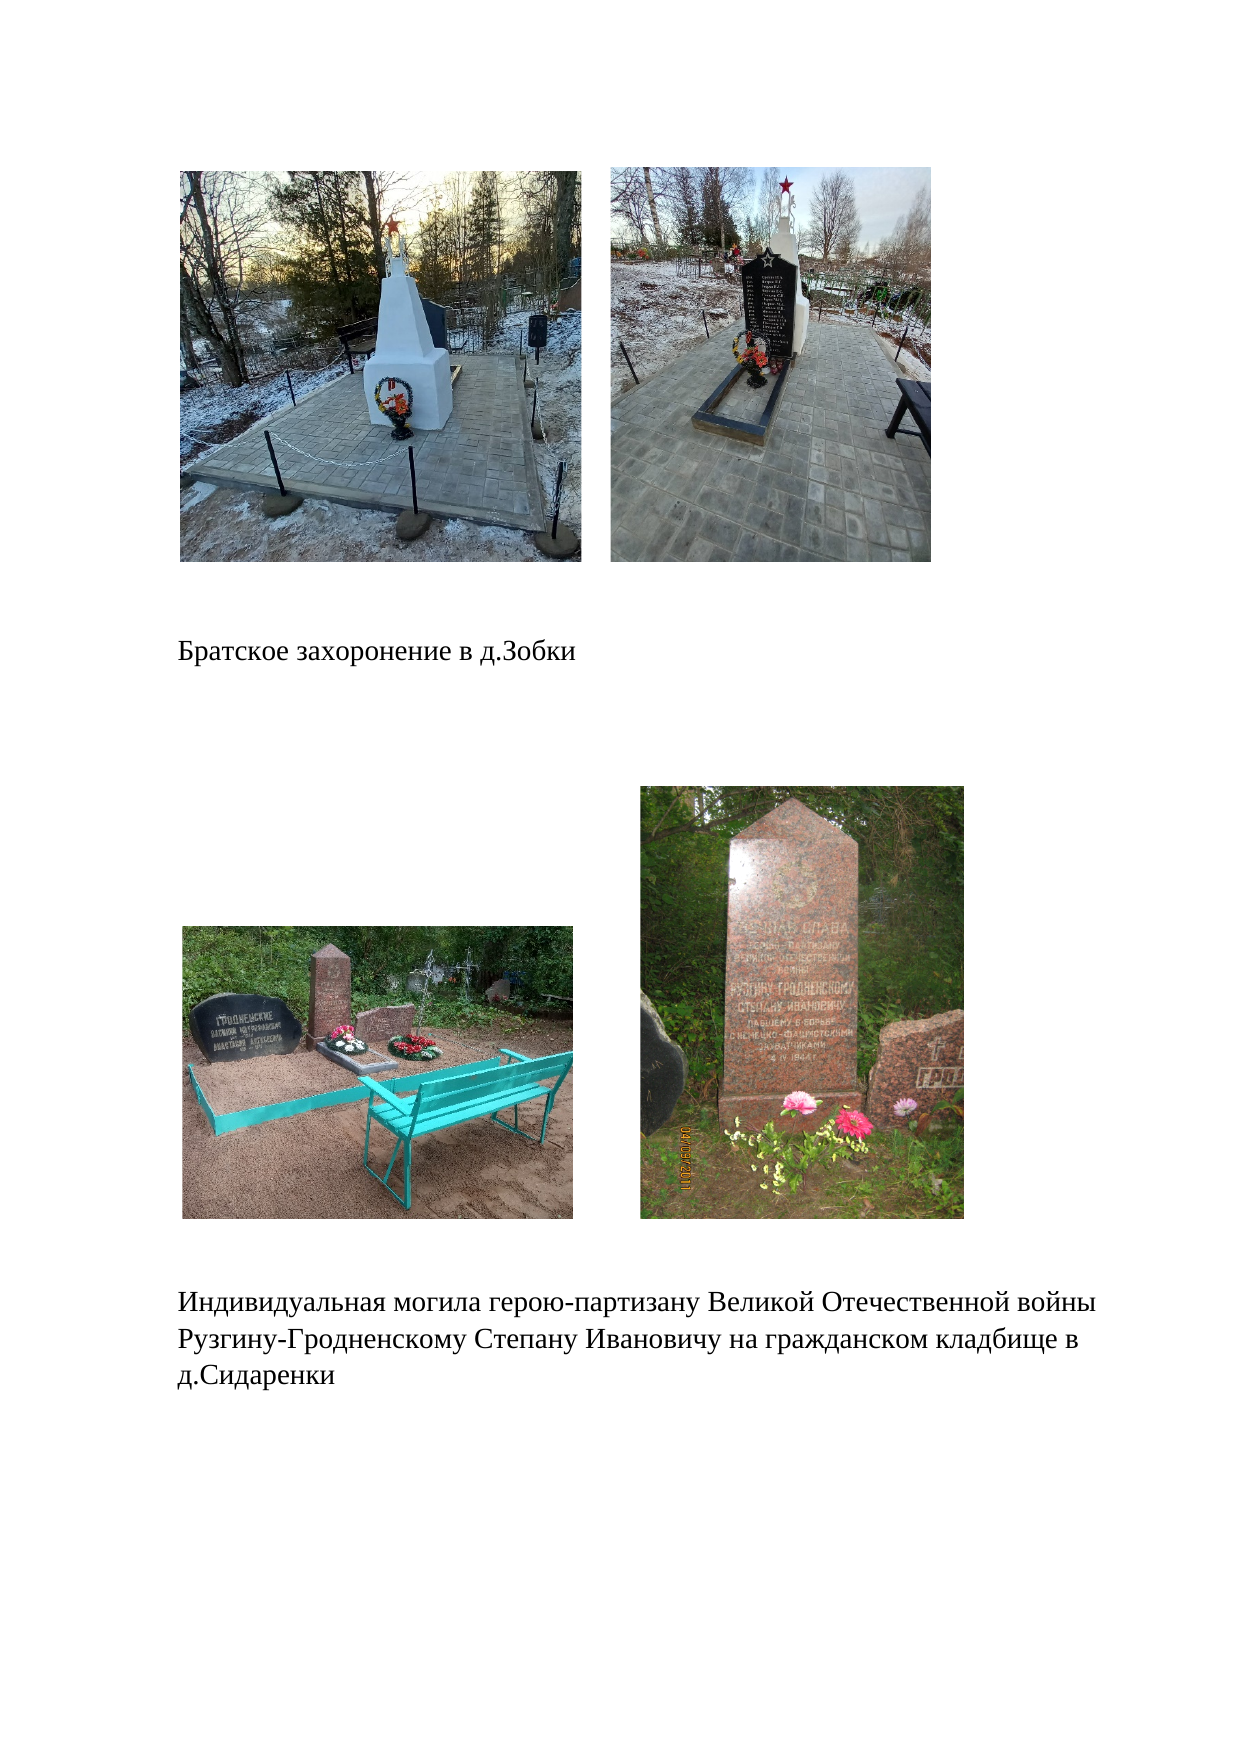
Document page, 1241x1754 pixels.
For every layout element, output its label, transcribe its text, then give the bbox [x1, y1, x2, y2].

picture [180, 171, 582, 562]
text Индивидуальная могила герою-партизану Великой Отечественной войны Рузгину-Гродненскому Степану Ивановичу на гражданском кладбище в д.Сидаренки [177, 1284, 1152, 1390]
picture [182, 926, 573, 1219]
text Братское захоронение в д.Зобки [177, 633, 1152, 667]
picture [640, 786, 964, 1219]
picture [610, 167, 931, 562]
